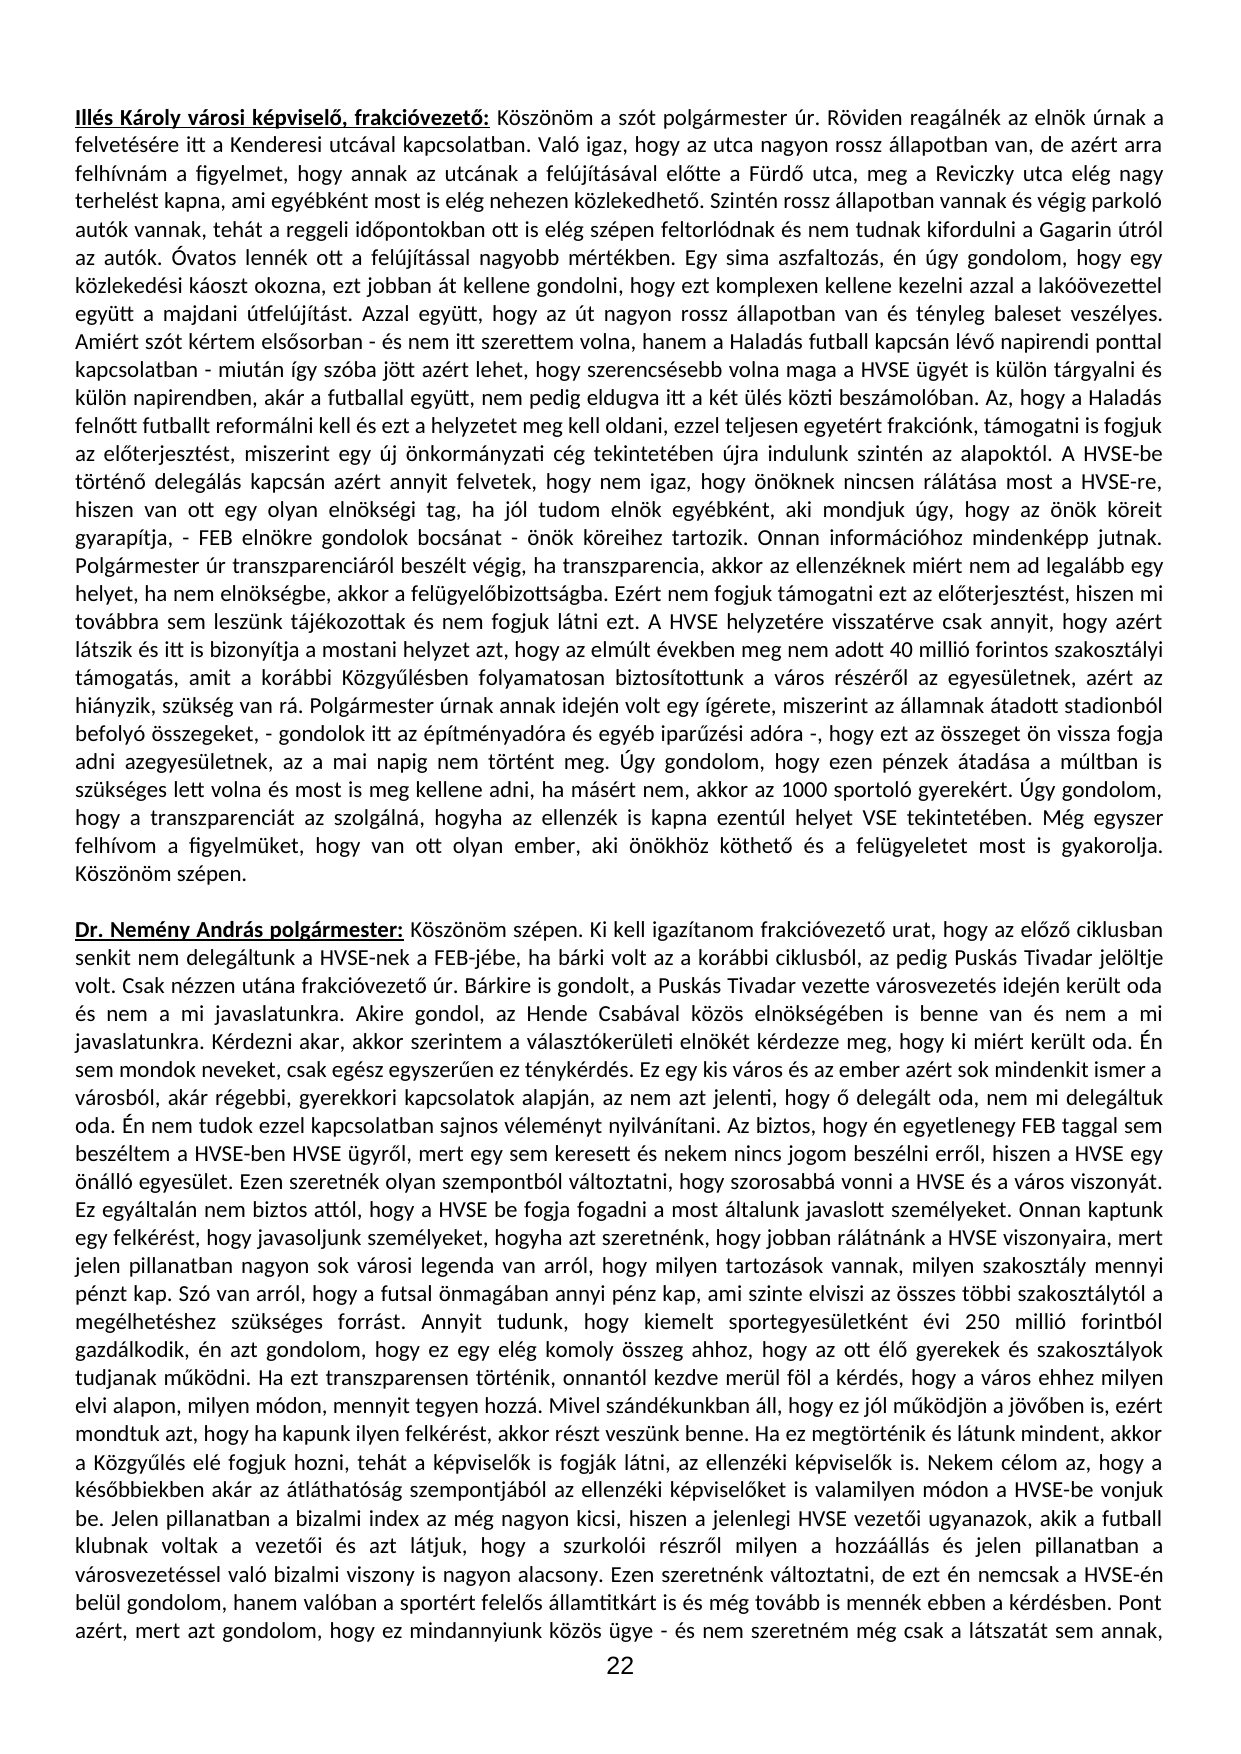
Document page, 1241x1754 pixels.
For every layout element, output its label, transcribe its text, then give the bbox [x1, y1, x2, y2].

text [75, 915, 1165, 1644]
text Illés Károly városi képviselő, frakcióvezető: Köszönöm a szót polgármester úr. Röviden reagálnék az elnök úrnak a felvetésére itt a Kenderesi utcával kapcsolatban. Való igaz, hogy az utca nagyon rossz állapotban van, de azért arra felhívnám a figyelmet, hogy annak az utcának a felújításával előtte a Fürdő utca, meg a Reviczky utca elég nagy terhelést kapna, ami egyébként most is elég nehezen közlekedhető. Szintén rossz állapotban vannak és végig parkoló autók vannak, tehát a reggeli időpontokban ott is elég szépen feltorlódnak és nem tudnak kifordulni a Gagarin útról az autók. Óvatos lennék ott a felújítással nagyobb mértékben. Egy sima aszfaltozás, én úgy gondolom, hogy egy közlekedési káoszt okozna, ezt jobban át kellene gondolni, hogy ezt komplexen kellene kezelni azzal a lakóövezettel együtt a majdani útfelújítást. Azzal együtt, hogy az út nagyon rossz állapotban van és tényleg baleset veszélyes. Amiért szót kértem elsősorban - és nem itt szerettem volna, hanem a Haladás futball kapcsán lévő napirendi ponttal kapcsolatban - miután így szóba jött azért lehet, hogy szerencsésebb volna maga a HVSE ügyét is külön tárgyalni és külön napirendben, akár a futballal együtt, nem pedig eldugva itt a két ülés közti beszámolóban. Az, hogy a Haladás felnőtt futballt reformálni kell és ezt a helyzetet meg kell oldani, ezzel teljesen egyetért frakciónk, támogatni is fogjuk az előterjesztést, miszerint egy új önkormányzati cég tekintetében újra indulunk szintén az alapoktól. A HVSE-be történő delegálás kapcsán azért annyit felvetek, hogy nem igaz, hogy önöknek nincsen rálátása most a HVSE-re, hiszen van ott egy olyan elnökségi tag, ha jól tudom elnök egyébként, aki mondjuk úgy, hogy az önök köreit gyarapítja, - FEB elnökre gondolok bocsánat - önök köreihez tartozik. Onnan információhoz mindenképp jutnak. Polgármester úr transzparenciáról beszélt végig, ha transzparencia, akkor az ellenzéknek miért nem ad legalább egy helyet, ha nem elnökségbe, akkor a felügyelőbizottságba. Ezért nem fogjuk támogatni ezt az előterjesztést, hiszen mi továbbra sem leszünk tájékozottak és nem fogjuk látni ezt. A HVSE helyzetére visszatérve csak annyit, hogy azért látszik és itt is bizonyítja a mostani helyzet azt, hogy az elmúlt években meg nem adott 40 millió forintos szakosztályi támogatás, amit a korábbi Közgyűlésben folyamatosan biztosítottunk a város részéről az egyesületnek, azért az hiányzik, szükség van rá. Polgármester úrnak annak idején volt egy ígérete, miszerint az államnak átadott stadionból befolyó összegeket, - gondolok itt az építményadóra és egyéb iparűzési adóra -, hogy ezt az összeget ön vissza fogja adni azegyesületnek, az a mai napig nem történt meg. Úgy gondolom, hogy ezen pénzek átadása a múltban is szükséges lett volna és most is meg kellene adni, ha másért nem, akkor az 1000 sportoló gyerekért. Úgy gondolom, hogy a transzparenciát az szolgálná, hogyha az ellenzék is kapna ezentúl helyet VSE tekintetében. Még egyszer felhívom a figyelmüket, hogy van ott olyan ember, aki önökhöz köthető és a felügyeletet most is gyakorolja. Köszönöm szépen. [75, 103, 1165, 887]
